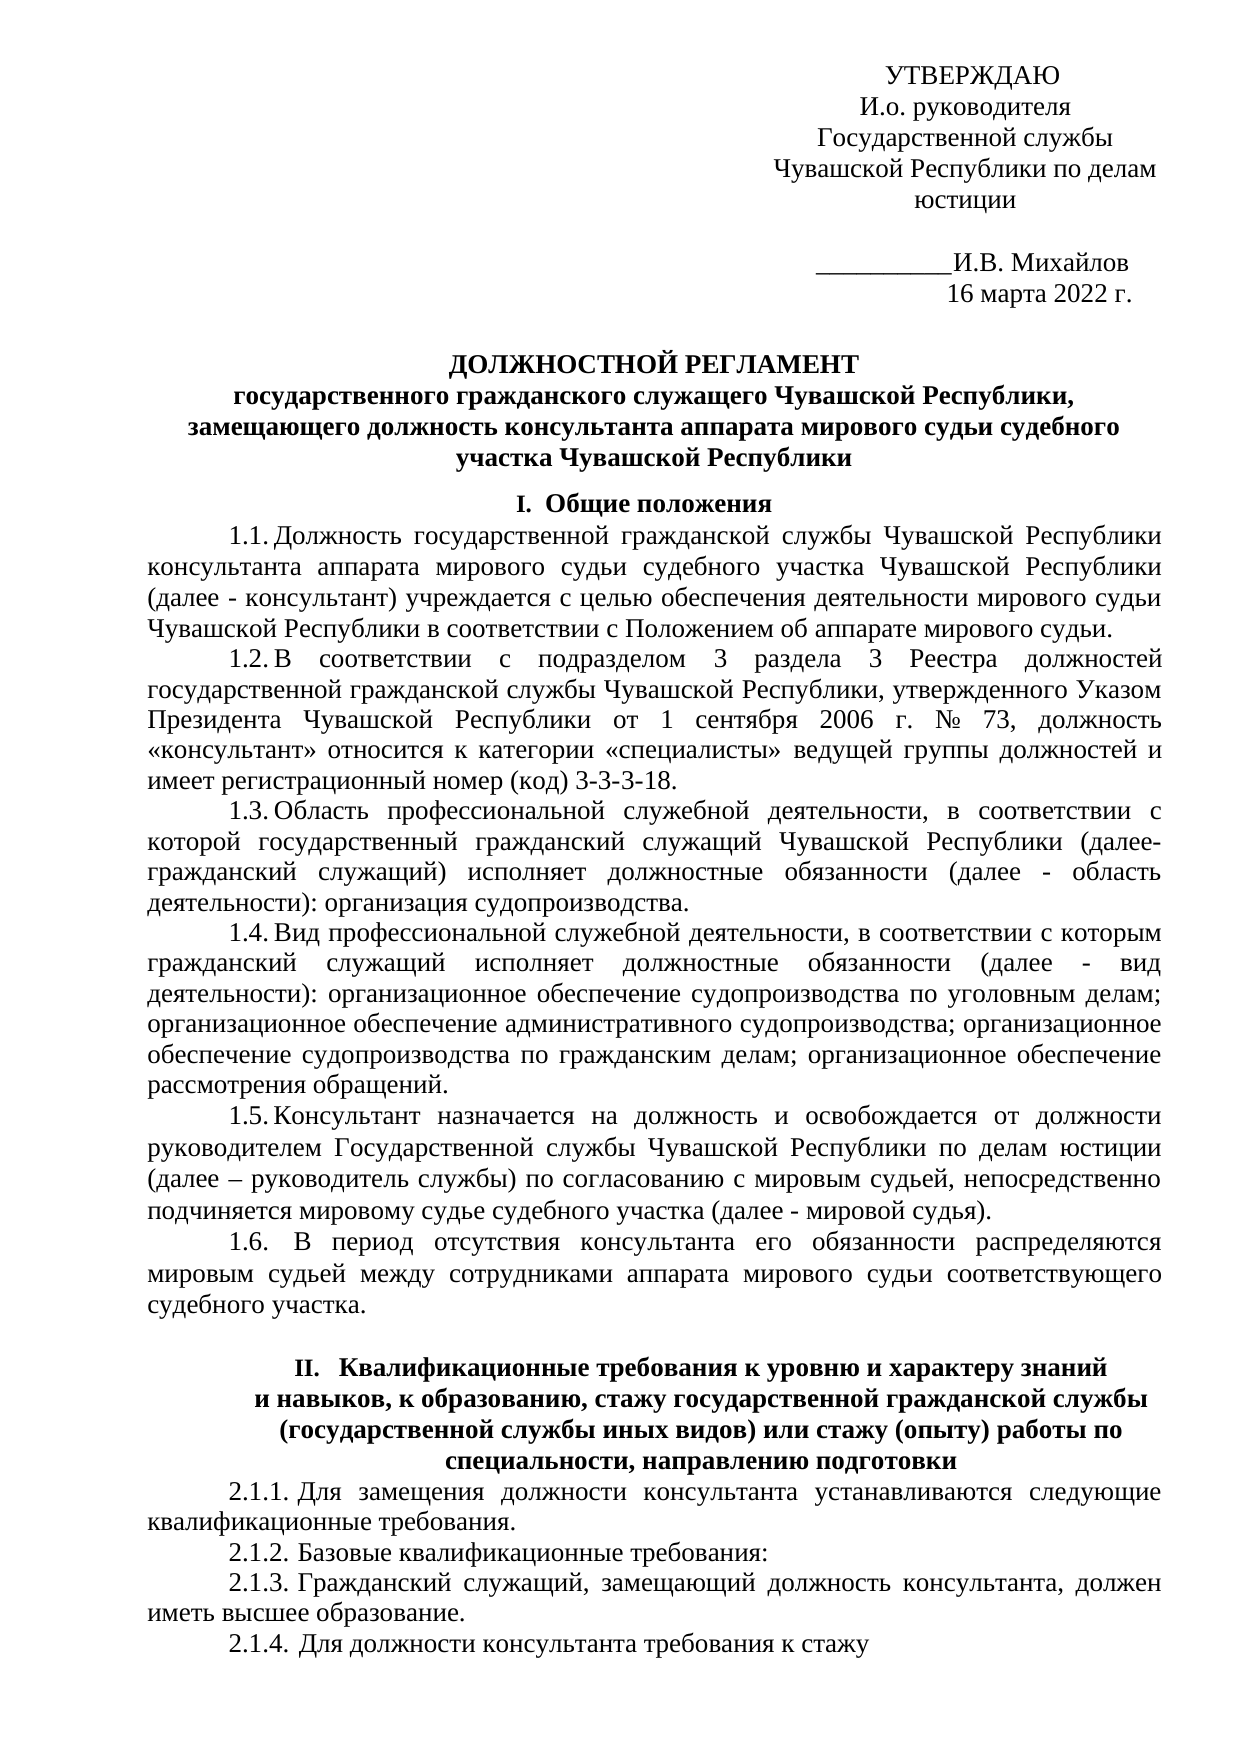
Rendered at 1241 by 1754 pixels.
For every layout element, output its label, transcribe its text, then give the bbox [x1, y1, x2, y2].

list В период отсутствия консультанта его обязанности распределяются мировым судьей между сотрудниками аппарата мирового судьи соответствующего судебного участка. [147, 1225, 1163, 1320]
list Область профессиональной служебной деятельности, в соответствии с которой государственный гражданский служащий Чувашской Республики (далее- гражданский служащий) исполняет должностные обязанности (далее - область деятельности): организация судопроизводства. [147, 795, 1163, 917]
list Гражданский служащий, замещающий должность консультанта, должен иметь высшее образование. [147, 1567, 1163, 1628]
list Для должности консультанта требования к стажу [147, 1628, 1163, 1658]
list В соответствии с подразделом 3 раздела 3 Реестра должностей государственной гражданской службы Чувашской Республики, утвержденного Указом Президента Чувашской Республики от 1 сентября 2006 г. № 73, должность «консультант» относится к категории «специалисты» ведущей группы должностей и имеет регистрационный номер (код) 3-3-3-18. [147, 643, 1163, 795]
text ДОЛЖНОСТНОЙ РЕГЛАМЕНТ [147, 348, 1161, 379]
text И.о. руководителя Государственной службы Чувашской Республики по делам юстиции [767, 90, 1163, 215]
list Консультант назначается на должность и освобождается от должности руководителем Государственной службы Чувашской Республики по делам юстиции (далее – руководитель службы) по согласованию с мировым судьей, непосредственно подчиняется мировому судье судебного участка (далее - мировой судья). [147, 1099, 1163, 1225]
list Базовые квалификационные требования: [147, 1537, 1163, 1567]
list Квалификационные требования к уровню и характеру знаний [147, 1351, 1167, 1382]
text УТВЕРЖДАЮ [147, 59, 1163, 90]
list Должность государственной гражданской службы Чувашской Республики консультанта аппарата мирового судьи судебного участка Чувашской Республики (далее - консультант) учреждается с целью обеспечения деятельности мирового судьи Чувашской Республики в соответствии с Положением об аппарате мирового судьи. [147, 519, 1163, 643]
list Общие положения [516, 488, 1163, 519]
text 16 марта 2022 г. [147, 277, 1161, 308]
text __________И.В. Михайлов [147, 246, 1161, 277]
list Для замещения должности консультанта устанавливаются следующие квалификационные требования. [147, 1476, 1163, 1537]
text государственного гражданского служащего Чувашской Республики, замещающего должность консультанта аппарата мирового судьи судебного участка Чувашской Республики [147, 379, 1161, 473]
list Вид профессиональной служебной деятельности, в соответствии с которым гражданский служащий исполняет должностные обязанности (далее - вид деятельности): организационное обеспечение судопроизводства по уголовным делам; организационное обеспечение административного судопроизводства; организационное обеспечение судопроизводства по гражданским делам; организационное обеспечение рассмотрения обращений. [147, 917, 1163, 1099]
text и навыков, к образованию, стажу государственной гражданской службы (государственной службы иных видов) или стажу (опыту) работы по специальности, направлению подготовки [236, 1382, 1167, 1476]
